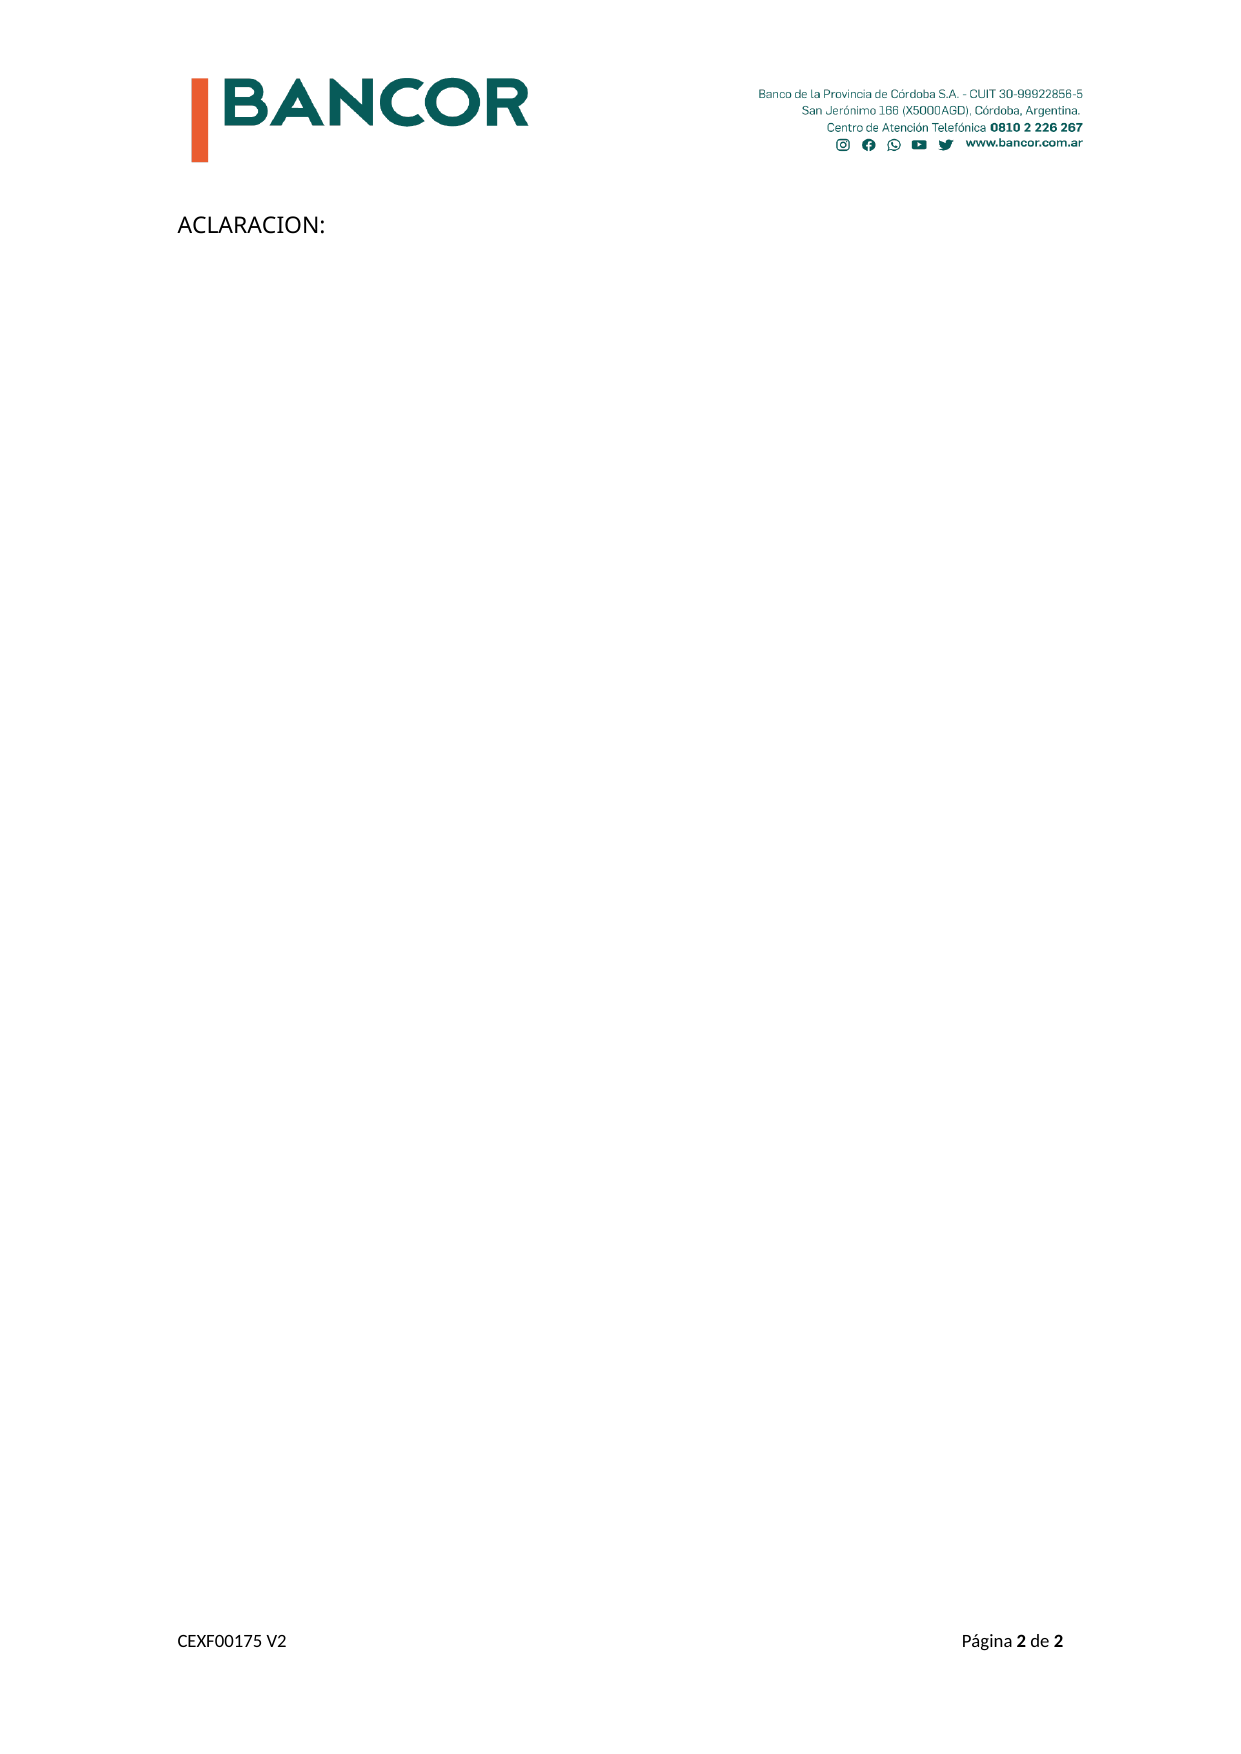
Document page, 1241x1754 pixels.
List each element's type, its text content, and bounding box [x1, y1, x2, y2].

picture [132, 29, 1133, 210]
text ACLARACION: [177, 210, 1063, 241]
